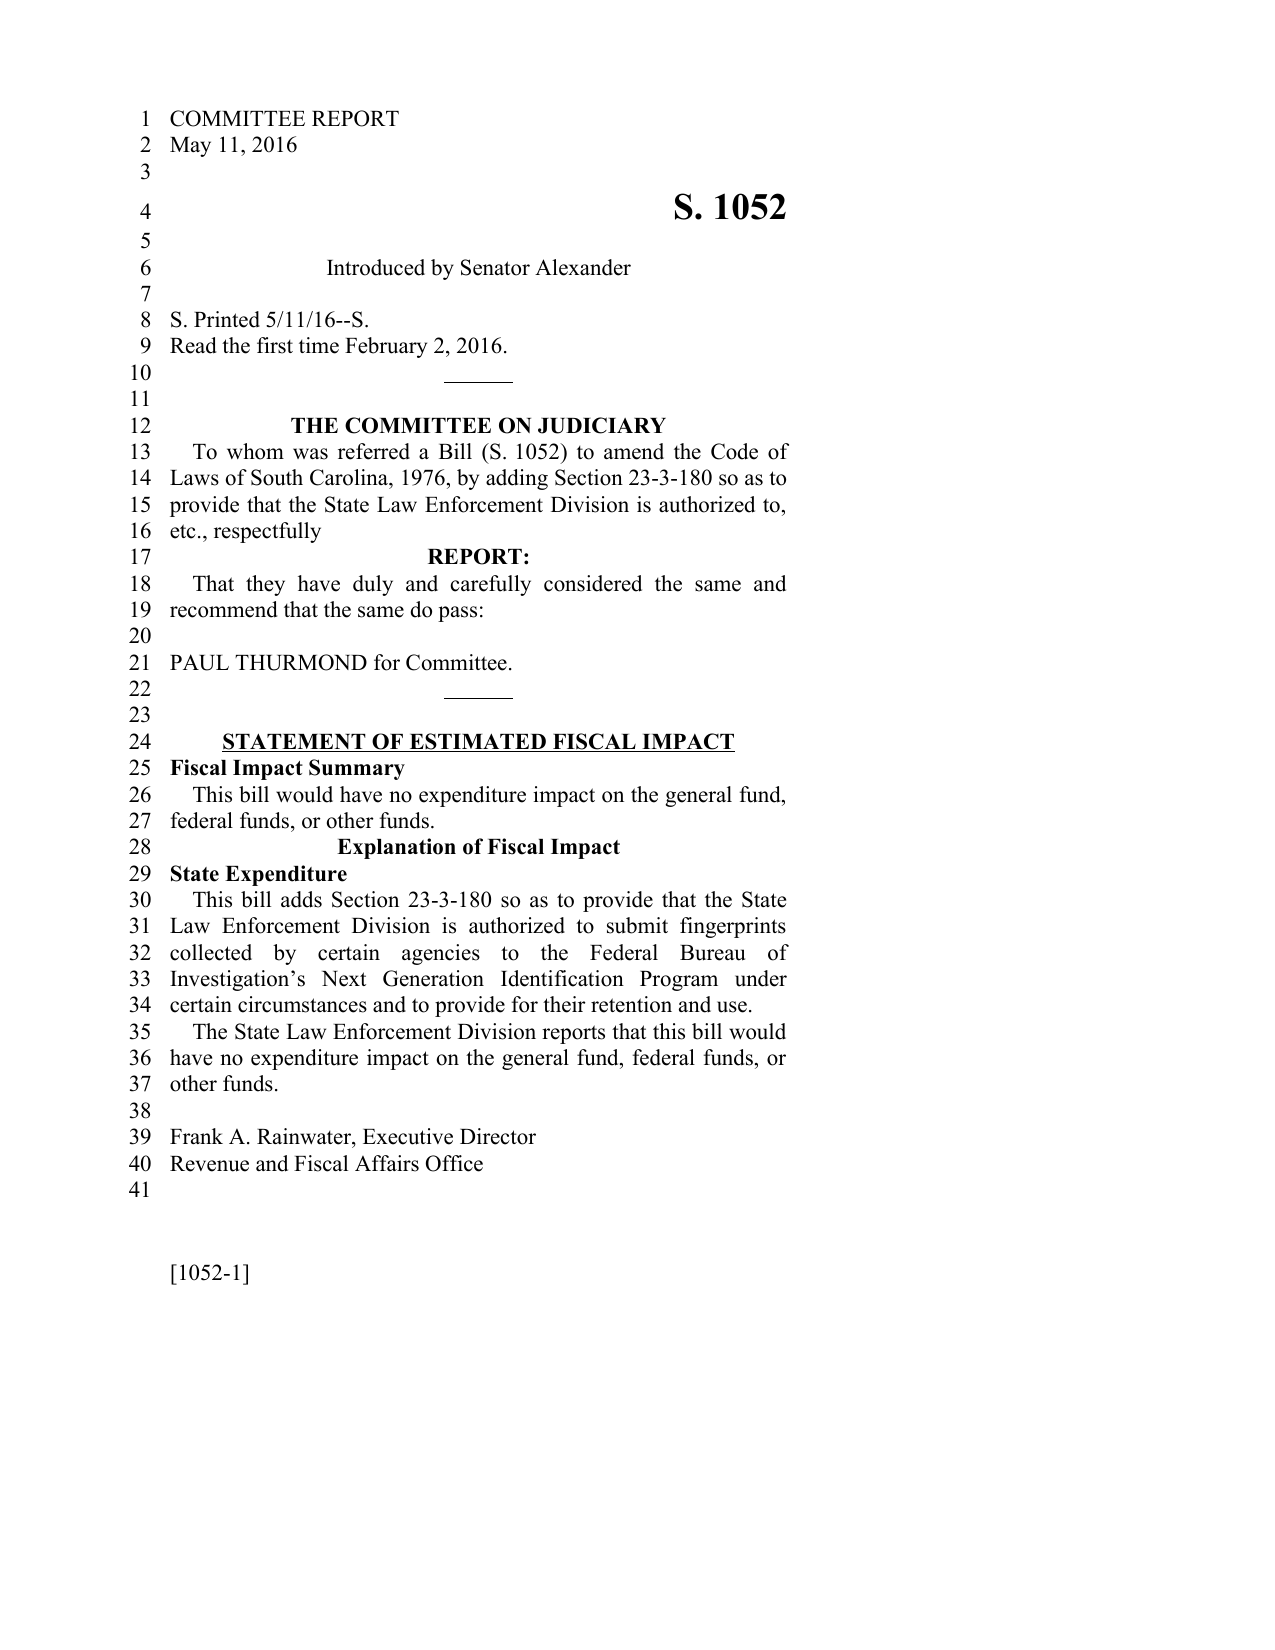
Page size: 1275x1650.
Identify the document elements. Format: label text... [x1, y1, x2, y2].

text Introduced by Senator Alexander [169, 253, 787, 280]
text May 11, 2016 [169, 131, 787, 158]
text COMMITTEE REPORT [169, 105, 787, 131]
text Frank A. Rainwater, Executive Director [169, 1123, 787, 1149]
text To whom was referred a Bill (S. 1052) to amend the Code of Laws of South Carolina, 1976, by adding Section 23-3-180 so as to provide that the State Law Enforcement Division is authorized to, etc., respectfully [169, 438, 787, 543]
text PAUL THURMOND for Committee. [169, 649, 787, 675]
text S. 1052 [169, 184, 787, 227]
text Fiscal Impact Summary [169, 754, 787, 781]
text Explanation of Fiscal Impact [169, 833, 787, 860]
text Read the first time February 2, 2016. [169, 333, 787, 359]
text REPORT: [169, 543, 787, 570]
text THE COMMITTEE ON JUDICIARY [169, 412, 787, 438]
text State Expenditure [169, 860, 787, 886]
text S. Printed 5/11/16--S. [169, 306, 787, 333]
text STATEMENT OF ESTIMATED FISCAL IMPACT [169, 728, 787, 754]
text This bill would have no expenditure impact on the general fund, federal funds, or other funds. [169, 781, 787, 833]
text This bill adds Section 23-3-180 so as to provide that the State Law Enforcement Division is authorized to submit fingerprints collected by certain agencies to the Federal Bureau of Investigation’s Next Generation Identification Program under certain circumstances and to provide for their retention and use. [169, 886, 787, 1018]
text That they have duly and carefully considered the same and recommend that the same do pass: [169, 570, 787, 622]
text Revenue and Fiscal Affairs Office [169, 1149, 787, 1176]
text The State Law Enforcement Division reports that this bill would have no expenditure impact on the general fund, federal funds, or other funds. [169, 1018, 787, 1097]
